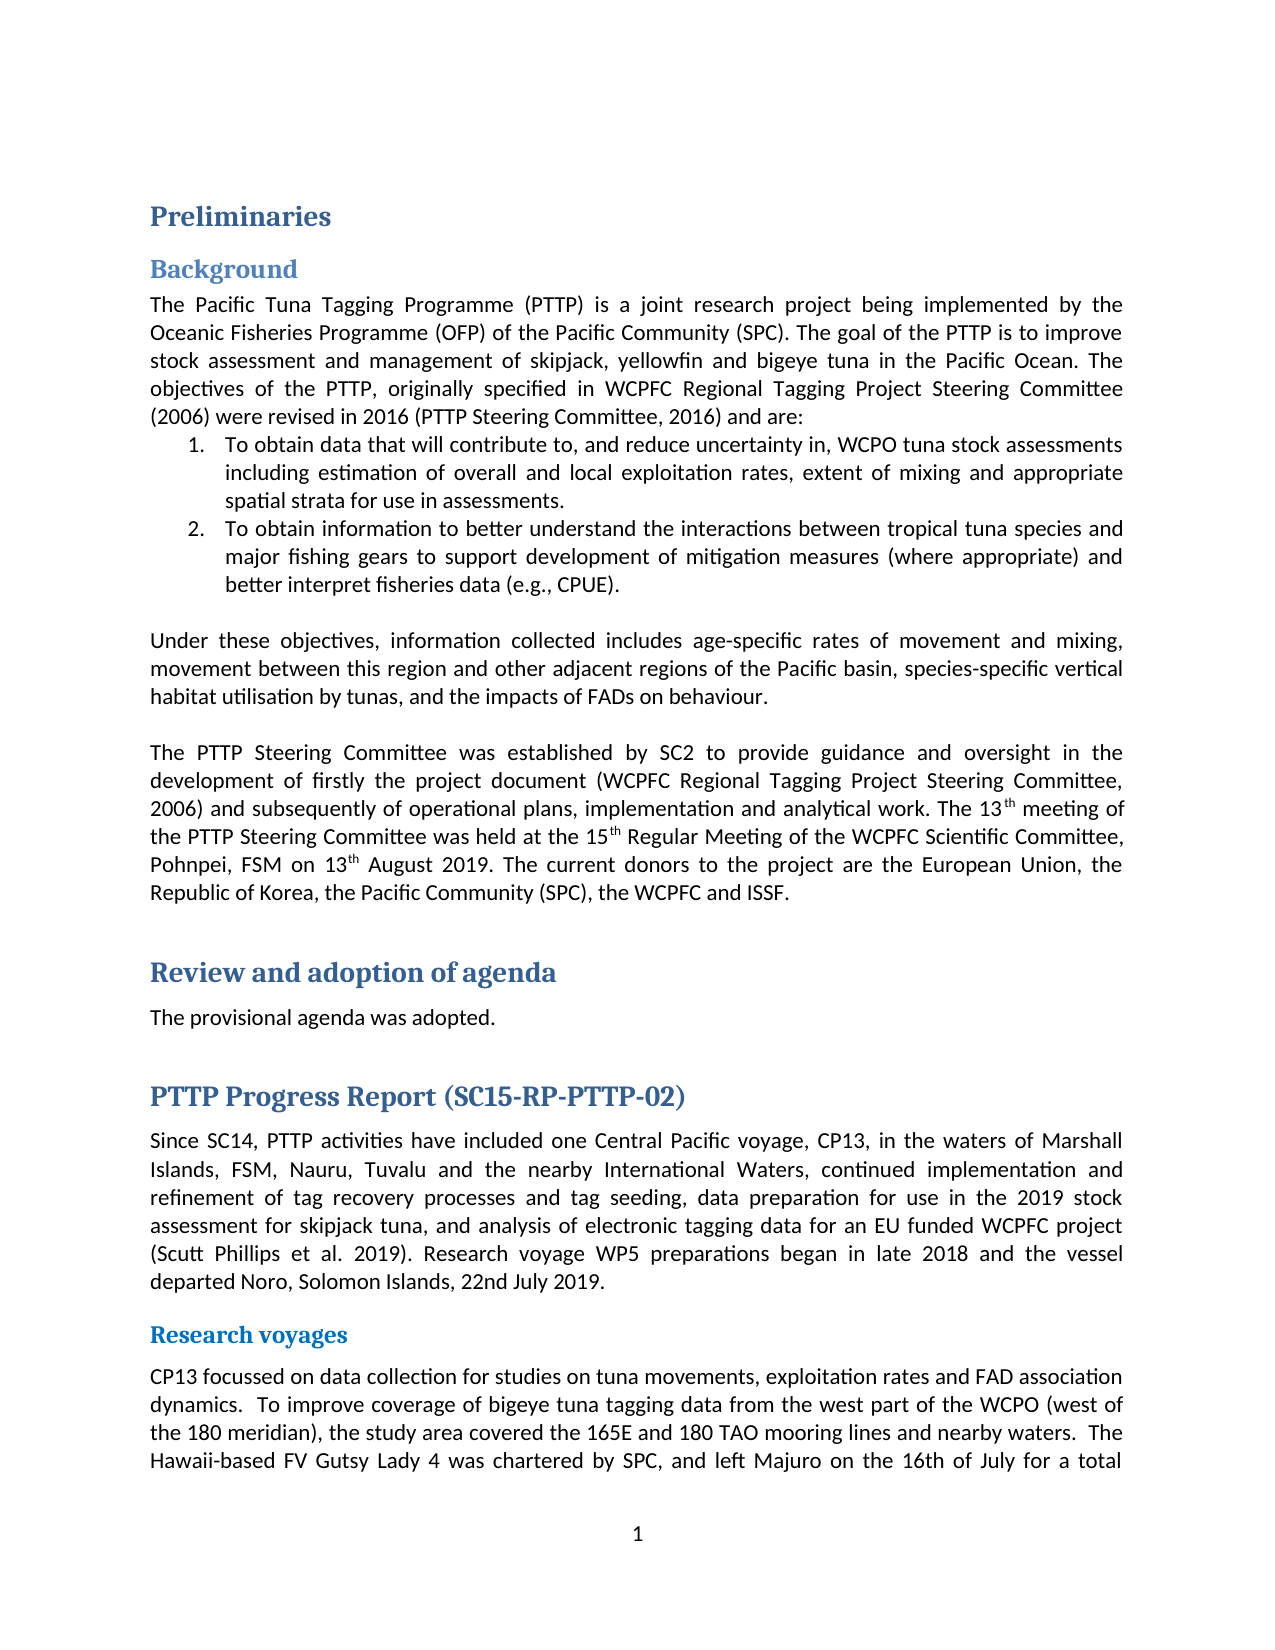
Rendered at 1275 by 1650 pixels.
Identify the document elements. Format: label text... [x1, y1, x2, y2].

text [150, 1362, 1125, 1474]
subtitle Preliminaries [150, 200, 1125, 233]
subtitle PTTP Progress Report (SC15-RP-PTTP-02) [150, 1081, 1125, 1114]
list To obtain data that will contribute to, and reduce uncertainty in, WCPO tuna stock assessments including estimation of overall and local exploitation rates, extent of mixing and appropriate spatial strata for use in assessments. [187, 430, 1125, 514]
text The PTTP Steering Committee was established by SC2 to provide guidance and oversight in the development of firstly the project document (WCPFC Regional Tagging Project Steering Committee, 2006) and subsequently of operational plans, implementation and analytical work. The 13th meeting of the PTTP Steering Committee was held at the 15th Regular Meeting of the WCPFC Scientific Committee, Pohnpei, FSM on 13th August 2019. The current donors to the project are the European Union, the Republic of Korea, the Pacific Community (SPC), the WCPFC and ISSF. [150, 738, 1125, 907]
text Under these objectives, information collected includes age-specific rates of movement and mixing, movement between this region and other adjacent regions of the Pacific basin, species-specific vertical habitat utilisation by tunas, and the impacts of FADs on behaviour. [150, 626, 1125, 710]
list To obtain information to better understand the interactions between tropical tuna species and major fishing gears to support development of mitigation measures (where appropriate) and better interpret fisheries data (e.g., CPUE). [187, 514, 1125, 598]
subtitle Review and adoption of agenda [150, 957, 1125, 990]
text The provisional agenda was adopted. [150, 1003, 1125, 1031]
text Since SC14, PTTP activities have included one Central Pacific voyage, CP13, in the waters of Marshall Islands, FSM, Nauru, Tuvalu and the nearby International Waters, continued implementation and refinement of tag recovery processes and tag seeding, data preparation for use in the 2019 stock assessment for skipjack tuna, and analysis of electronic tagging data for an EU funded WCPFC project (Scutt Phillips et al. 2019). Research voyage WP5 preparations began in late 2018 and the vessel departed Noro, Solomon Islands, 22nd July 2019. [150, 1127, 1125, 1295]
text Research voyages [150, 1321, 1125, 1350]
text The Pacific Tuna Tagging Programme (PTTP) is a joint research project being implemented by the Oceanic Fisheries Programme (OFP) of the Pacific Community (SPC). The goal of the PTTP is to improve stock assessment and management of skipjack, yellowfin and bigeye tuna in the Pacific Ocean. The objectives of the PTTP, originally specified in WCPFC Regional Tagging Project Steering Committee (2006) were revised in 2016 (PTTP Steering Committee, 2016) and are: [150, 290, 1125, 430]
subtitle Background [150, 254, 1125, 286]
